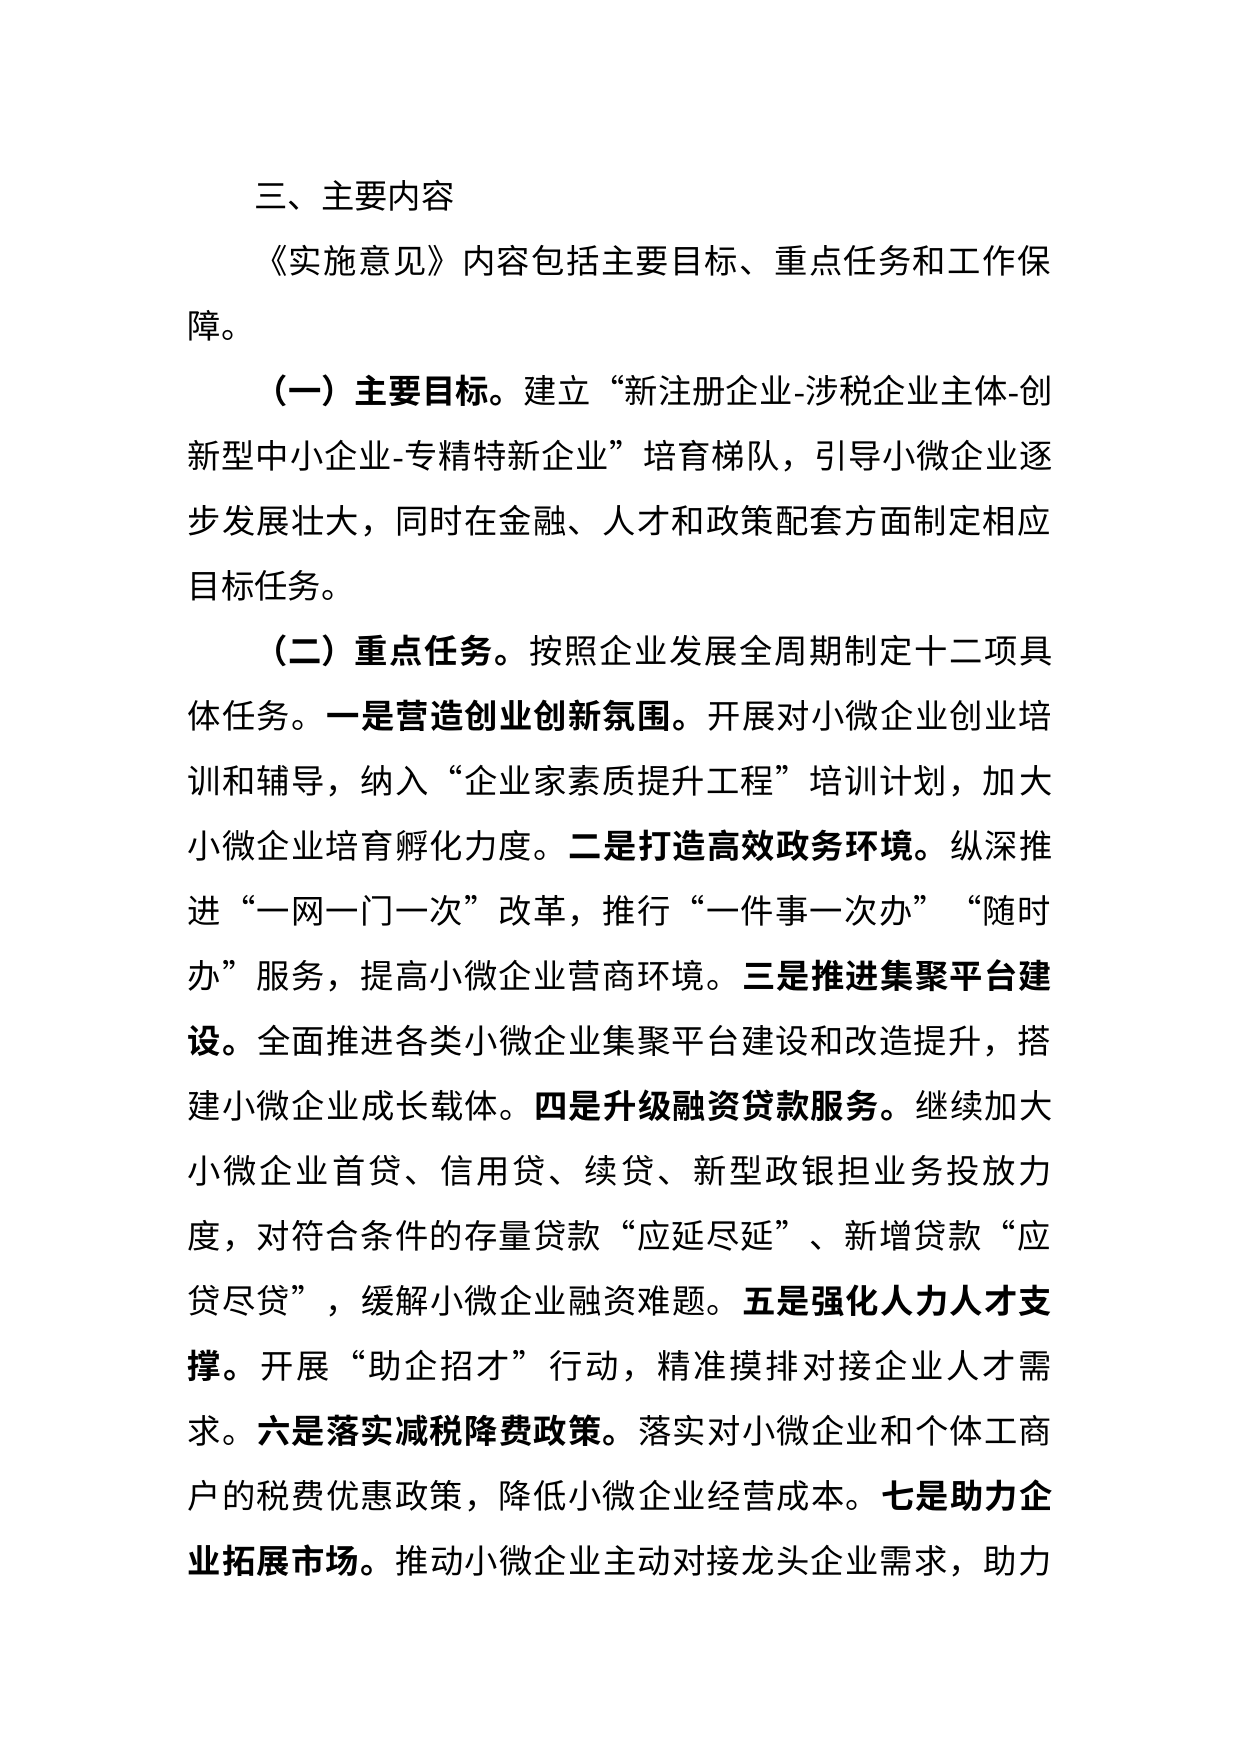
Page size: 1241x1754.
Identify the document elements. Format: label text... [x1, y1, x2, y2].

text 《实施意见》内容包括主要目标、重点任务和工作保障。 [187, 227, 1053, 357]
list 主要目标。建立“新注册企业-涉税企业主体-创新型中小企业-专精特新企业”培育梯队，引导小微企业逐步发展壮大，同时在金融、人才和政策配套方面制定相应目标任务。 [187, 357, 1053, 617]
text 三、主要内容 [187, 162, 1053, 227]
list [187, 617, 1053, 1592]
